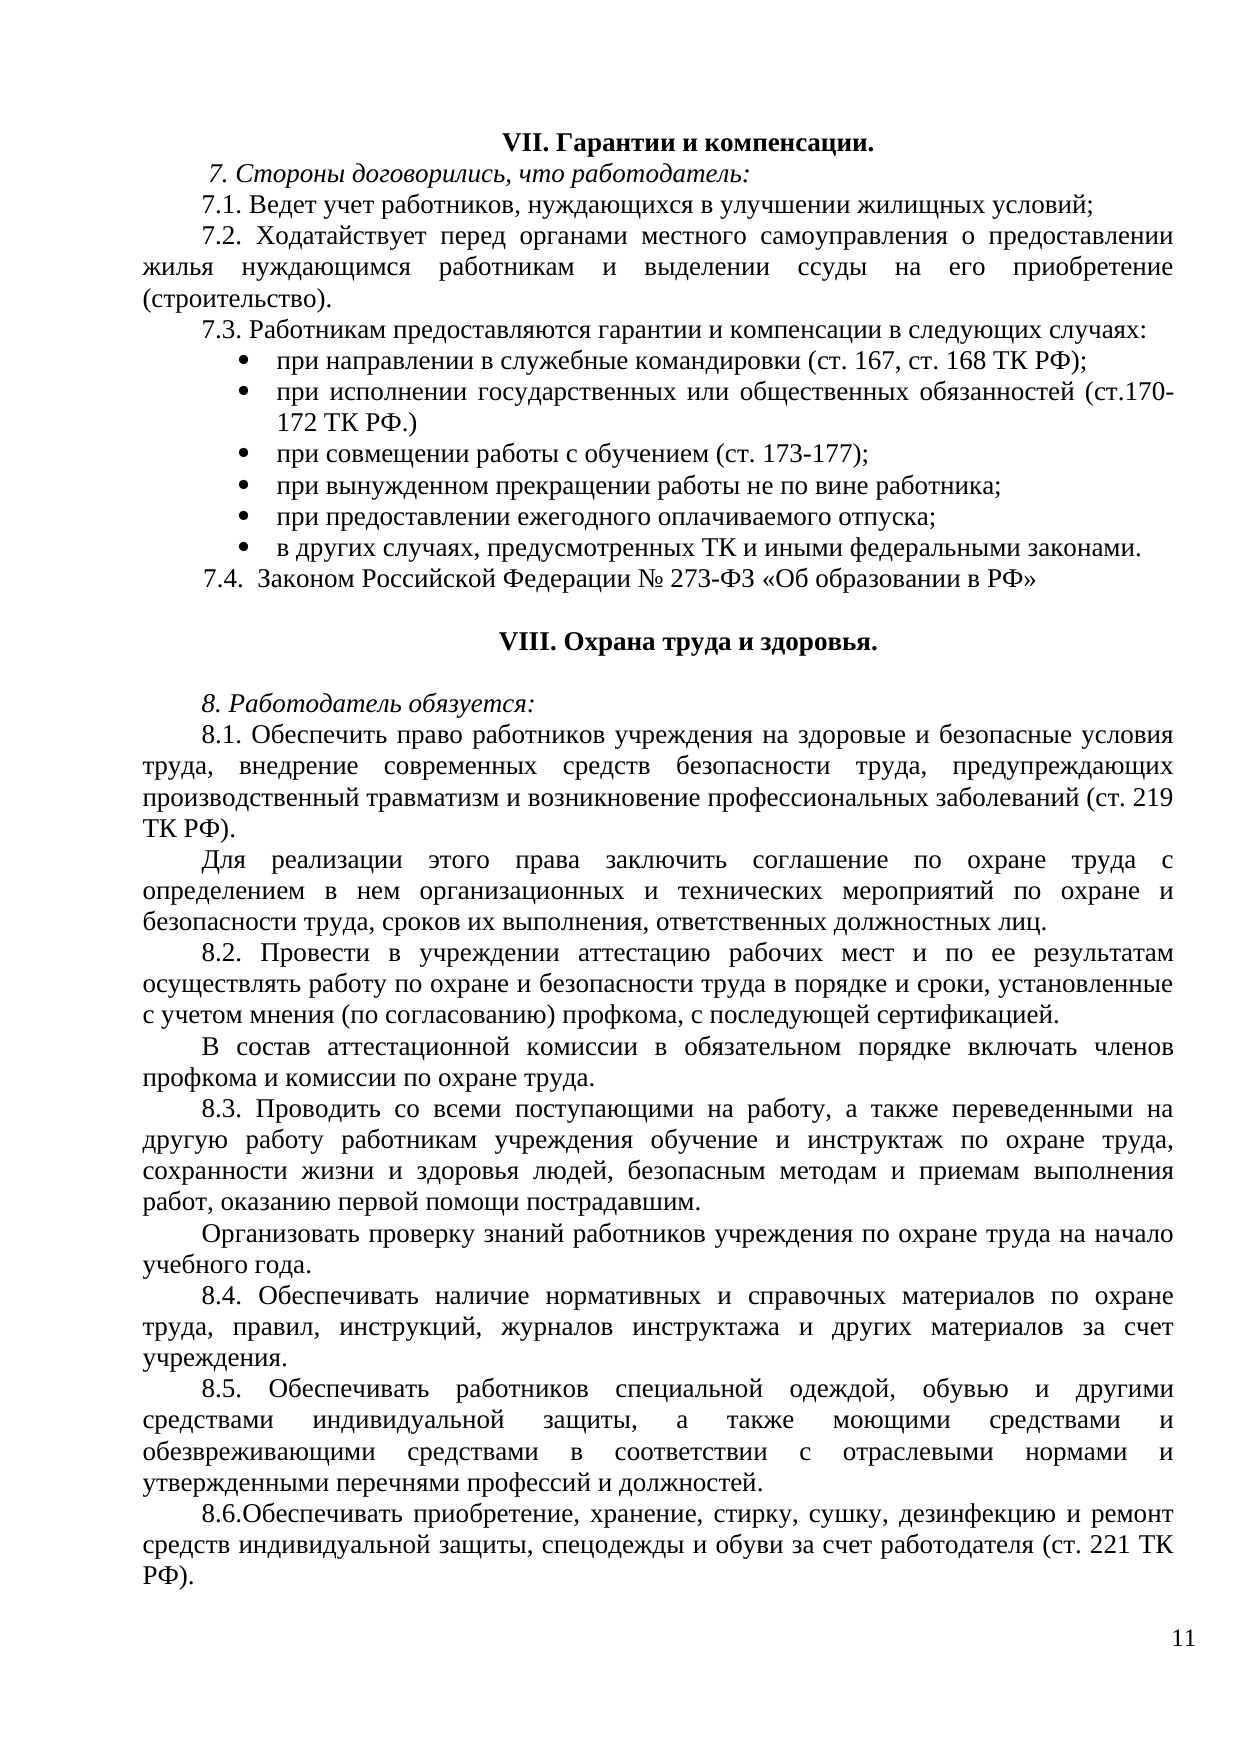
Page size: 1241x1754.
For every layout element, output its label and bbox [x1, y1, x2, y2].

table_header [135, 118, 1183, 1598]
